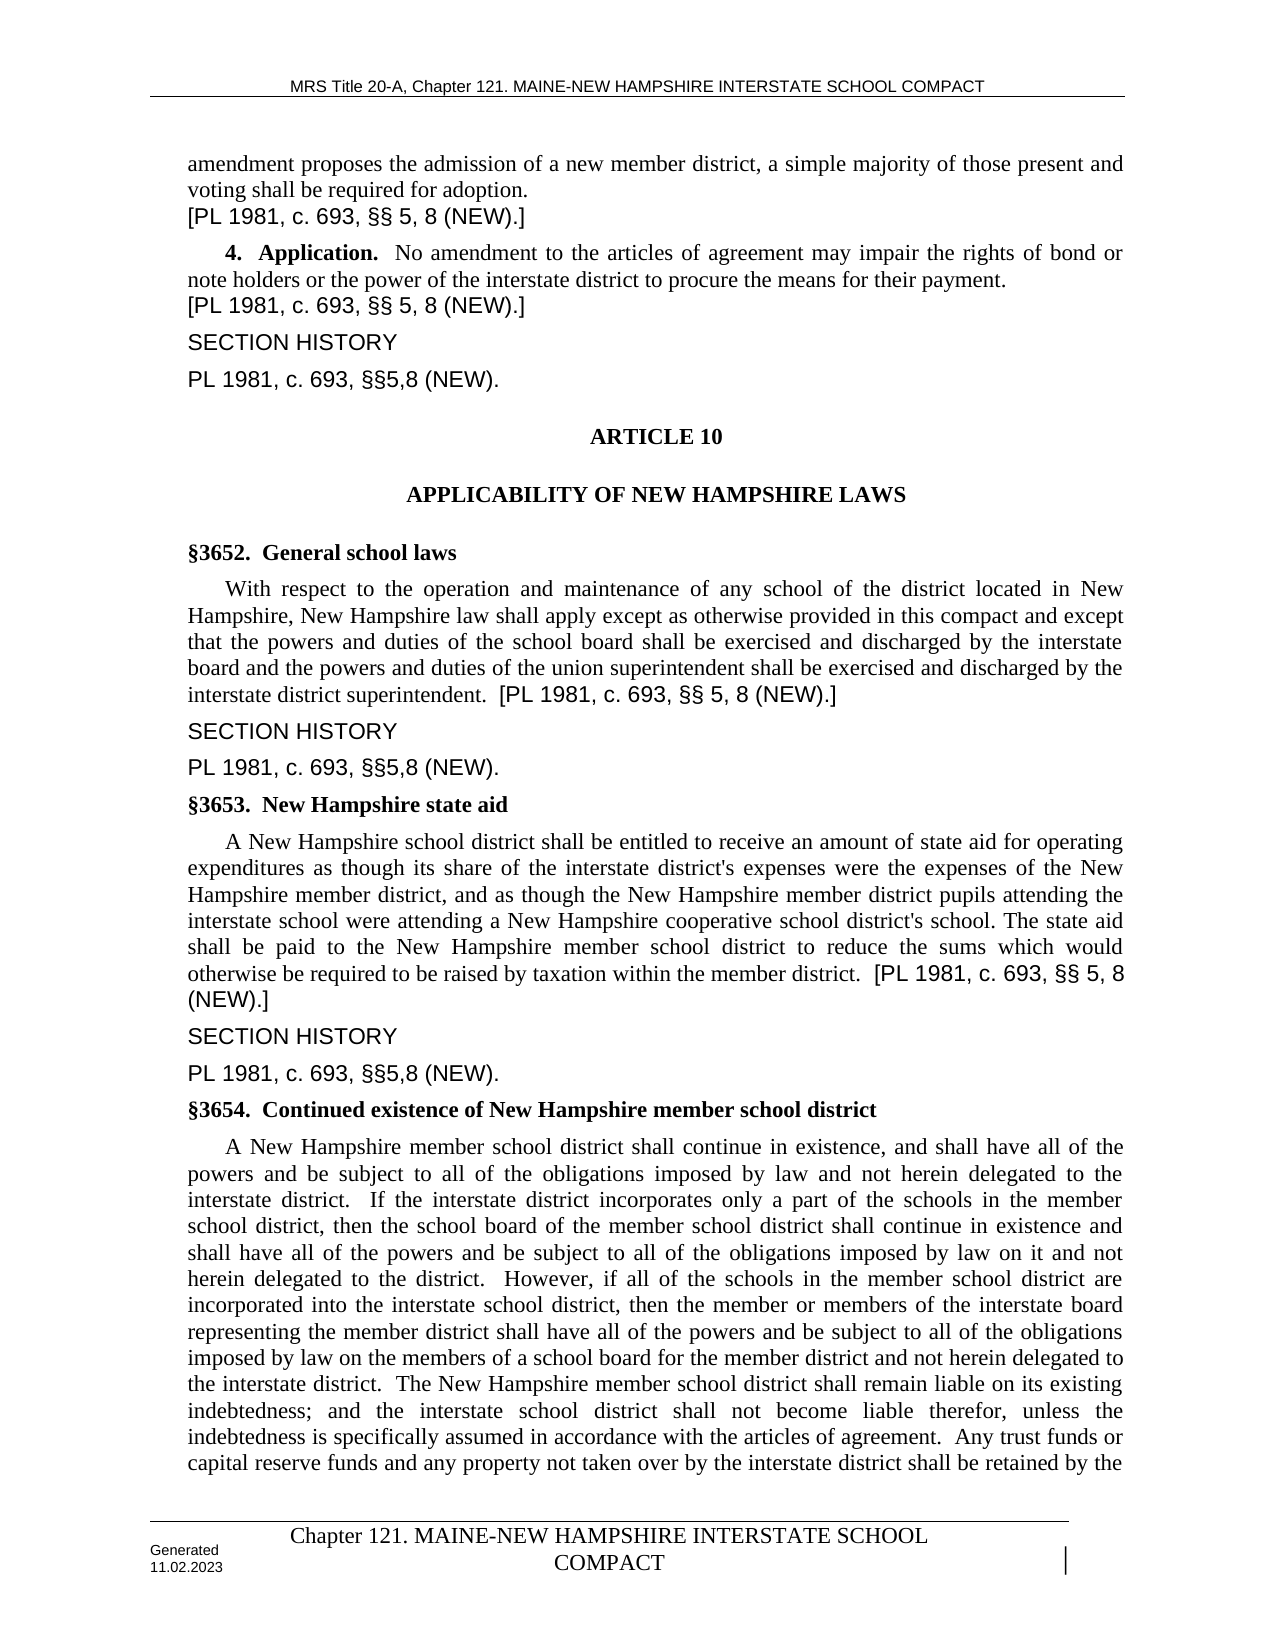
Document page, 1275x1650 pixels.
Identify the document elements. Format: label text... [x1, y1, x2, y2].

text A New Hampshire school district shall be entitled to receive an amount of state aid for operating expenditures as though its share of the interstate district's expenses were the expenses of the New Hampshire member district, and as though the New Hampshire member district pupils attending the interstate school were attending a New Hampshire cooperative school district's school. The state aid shall be paid to the New Hampshire member school district to reduce the sums which would otherwise be required to be raised by taxation within the member district. [PL 1981, c. 693, §§ 5, 8 (NEW).] [187, 828, 1125, 1012]
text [187, 150, 1125, 203]
text SECTION HISTORY [187, 718, 1125, 744]
text SECTION HISTORY [187, 1023, 1125, 1049]
text §3652. General school laws [187, 538, 1125, 565]
text 4. Application. No amendment to the articles of agreement may impair the rights of bond or note holders or the power of the interstate district to procure the means for their payment. [187, 239, 1125, 292]
text SECTION HISTORY [187, 329, 1125, 355]
text With respect to the operation and maintenance of any school of the district located in New Hampshire, New Hampshire law shall apply except as otherwise provided in this compact and except that the powers and duties of the school board shall be exercised and discharged by the interstate board and the powers and duties of the union superintendent shall be exercised and discharged by the interstate district superintendent. [PL 1981, c. 693, §§ 5, 8 (NEW).] [187, 575, 1125, 707]
text §3653. New Hampshire state aid [187, 791, 1125, 817]
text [187, 1133, 1125, 1476]
text PL 1981, c. 693, §§5,8 (NEW). [187, 366, 1125, 392]
text [PL 1981, c. 693, §§ 5, 8 (NEW).] [187, 292, 1125, 318]
text APPLICABILITY OF NEW HAMPSHIRE LAWS [187, 481, 1125, 507]
text PL 1981, c. 693, §§5,8 (NEW). [187, 754, 1125, 781]
text §3654. Continued existence of New Hampshire member school district [187, 1096, 1125, 1123]
text PL 1981, c. 693, §§5,8 (NEW). [187, 1060, 1125, 1086]
text ARTICLE 10 [187, 423, 1125, 450]
text [PL 1981, c. 693, §§ 5, 8 (NEW).] [187, 203, 1125, 229]
